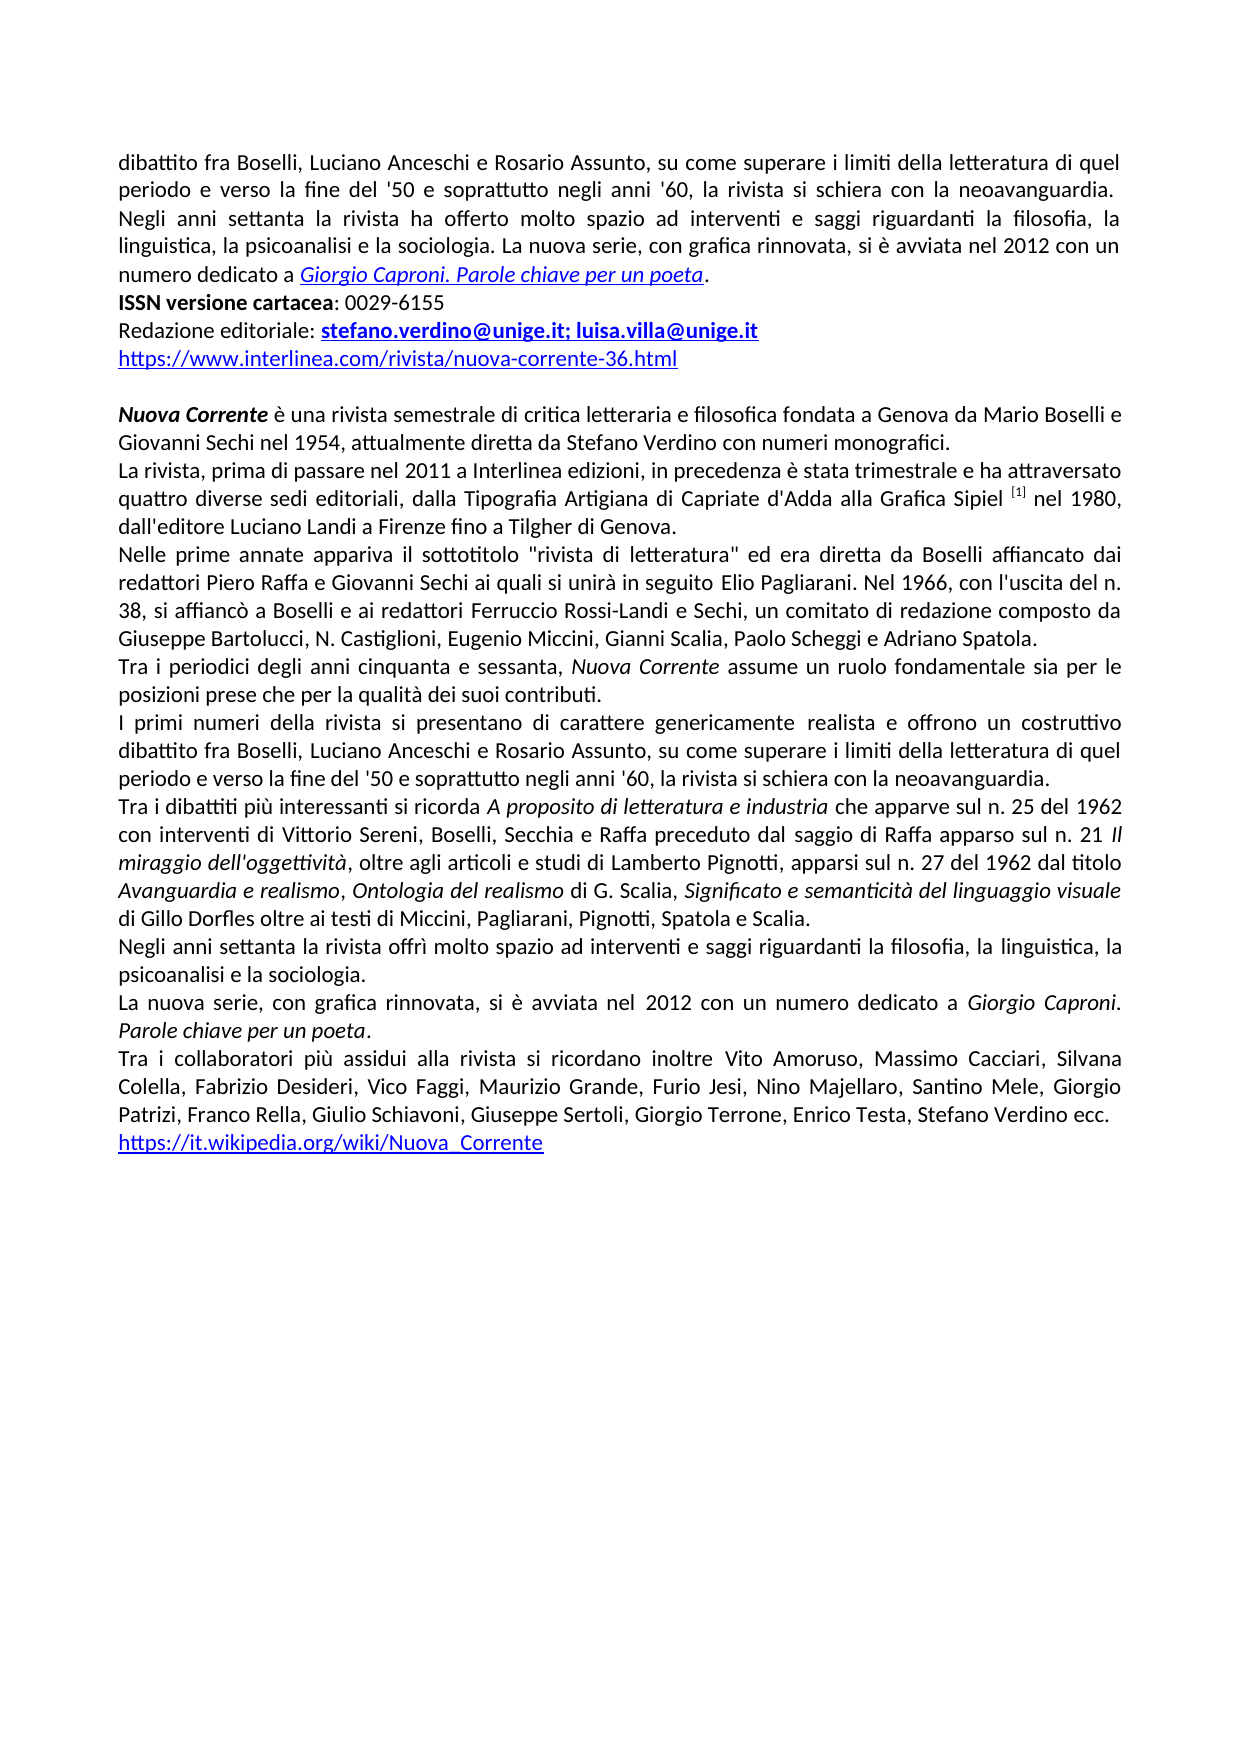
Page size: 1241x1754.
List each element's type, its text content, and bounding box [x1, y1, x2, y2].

text Tra i collaboratori più assidui alla rivista si ricordano inoltre Vito Amoruso, Massimo Cacciari, Silvana Colella, Fabrizio Desideri, Vico Faggi, Maurizio Grande, Furio Jesi, Nino Majellaro, Santino Mele, Giorgio Patrizi, Franco Rella, Giulio Schiavoni, Giuseppe Sertoli, Giorgio Terrone, Enrico Testa, Stefano Verdino ecc. [118, 1044, 1122, 1128]
text La nuova serie, con grafica rinnovata, si è avviata nel 2012 con un numero dedicato a Giorgio Caproni. Parole chiave per un poeta. [118, 988, 1122, 1044]
text Redazione editoriale: stefano.verdino@unige.it; luisa.villa@unige.it [118, 316, 1122, 344]
text I primi numeri della rivista si presentano di carattere genericamente realista e offrono un costruttivo dibattito fra Boselli, Luciano Anceschi e Rosario Assunto, su come superare i limiti della letteratura di quel periodo e verso la fine del '50 e soprattutto negli anni '60, la rivista si schiera con la neoavanguardia. [118, 708, 1122, 792]
text ISSN versione cartacea: 0029-6155 [118, 288, 1122, 316]
text Nuova Corrente è una rivista semestrale di critica letteraria e filosofica fondata a Genova da Mario Boselli e Giovanni Sechi nel 1954, attualmente diretta da Stefano Verdino con numeri monografici. [118, 400, 1122, 456]
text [118, 148, 1122, 288]
text Nelle prime annate appariva il sottotitolo "rivista di letteratura" ed era diretta da Boselli affiancato dai redattori Piero Raffa e Giovanni Sechi ai quali si unirà in seguito Elio Pagliarani. Nel 1966, con l'uscita del n. 38, si affiancò a Boselli e ai redattori Ferruccio Rossi-Landi e Sechi, un comitato di redazione composto da Giuseppe Bartolucci, N. Castiglioni, Eugenio Miccini, Gianni Scalia, Paolo Scheggi e Adriano Spatola. [118, 540, 1122, 652]
text Negli anni settanta la rivista offrì molto spazio ad interventi e saggi riguardanti la filosofia, la linguistica, la psicoanalisi e la sociologia. [118, 932, 1122, 988]
text Tra i periodici degli anni cinquanta e sessanta, Nuova Corrente assume un ruolo fondamentale sia per le posizioni prese che per la qualità dei suoi contributi. [118, 652, 1122, 708]
text https://it.wikipedia.org/wiki/Nuova_Corrente [118, 1128, 1122, 1156]
text Tra i dibattiti più interessanti si ricorda A proposito di letteratura e industria che apparve sul n. 25 del 1962 con interventi di Vittorio Sereni, Boselli, Secchia e Raffa preceduto dal saggio di Raffa apparso sul n. 21 Il miraggio dell'oggettività, oltre agli articoli e studi di Lamberto Pignotti, apparsi sul n. 27 del 1962 dal titolo Avanguardia e realismo, Ontologia del realismo di G. Scalia, Significato e semanticità del linguaggio visuale di Gillo Dorfles oltre ai testi di Miccini, Pagliarani, Pignotti, Spatola e Scalia. [118, 792, 1122, 932]
text https://www.interlinea.com/rivista/nuova-corrente-36.html [118, 344, 1122, 372]
text La rivista, prima di passare nel 2011 a Interlinea edizioni, in precedenza è stata trimestrale e ha attraversato quattro diverse sedi editoriali, dalla Tipografia Artigiana di Capriate d'Adda alla Grafica Sipiel [1] nel 1980, dall'editore Luciano Landi a Firenze fino a Tilgher di Genova. [118, 456, 1122, 540]
